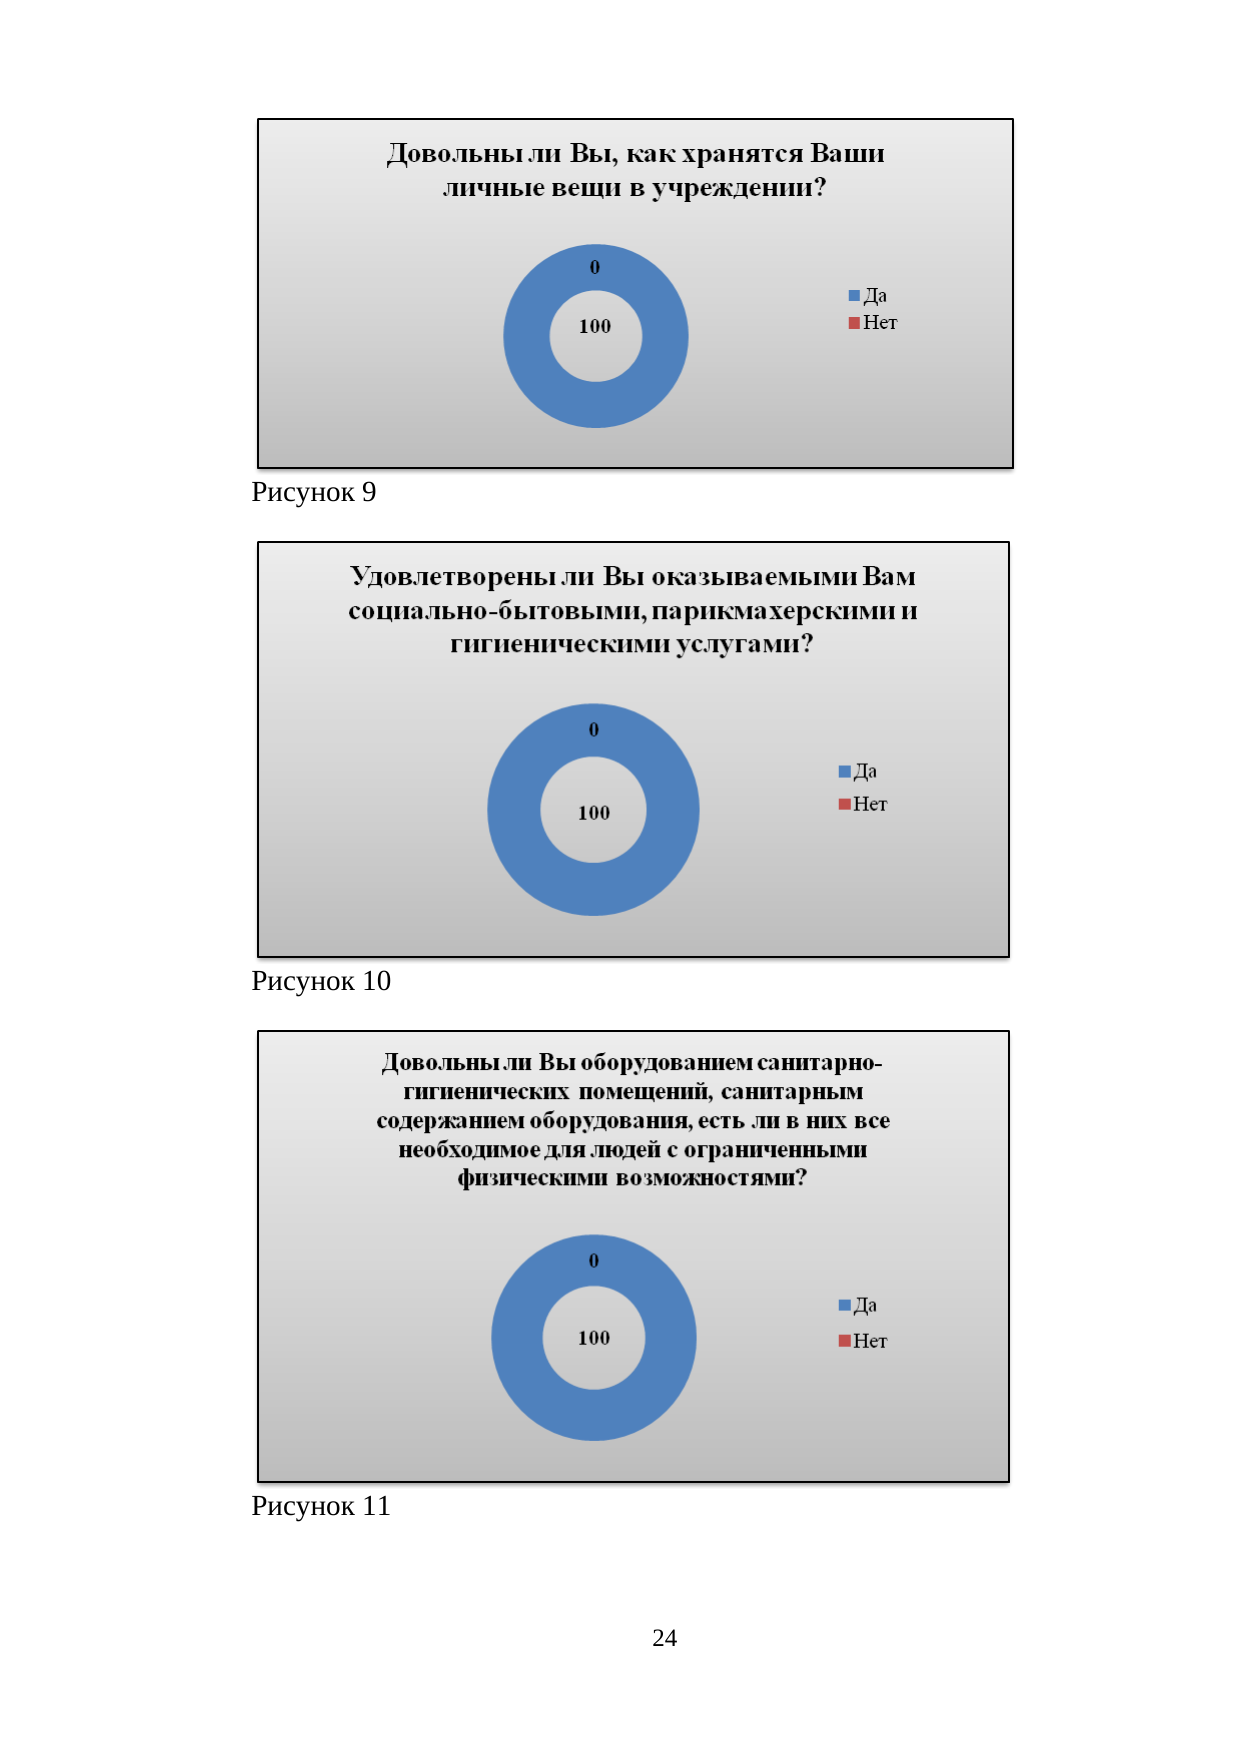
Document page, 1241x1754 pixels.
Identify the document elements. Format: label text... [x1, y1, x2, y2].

text Рисунок 11 [177, 1488, 1152, 1522]
picture [251, 118, 1020, 475]
text Рисунок 10 [177, 963, 1152, 997]
picture [251, 1030, 1016, 1489]
text Рисунок 9 [177, 474, 1152, 508]
picture [251, 541, 1016, 964]
